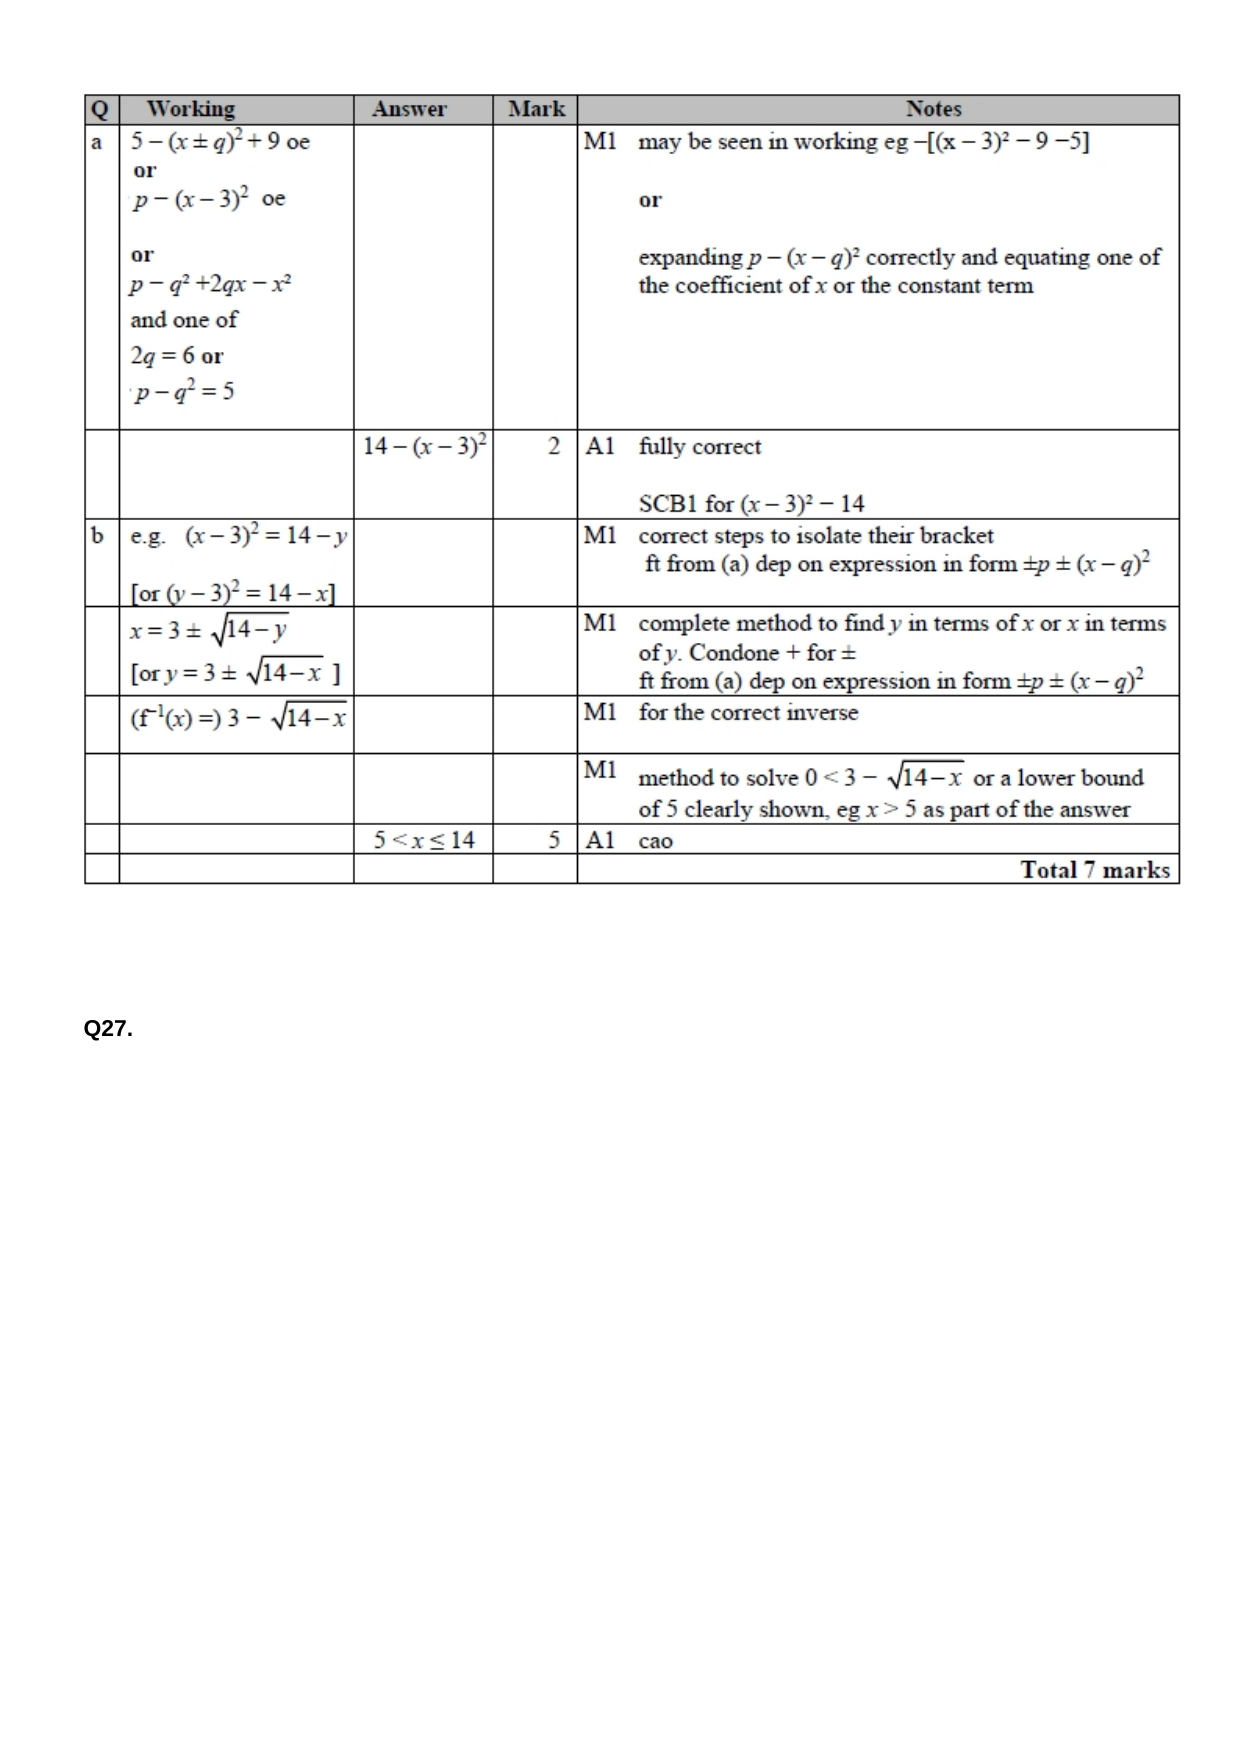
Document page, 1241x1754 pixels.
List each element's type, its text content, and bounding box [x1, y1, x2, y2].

text Q27. [83, 1015, 1157, 1068]
picture [83, 93, 1182, 886]
